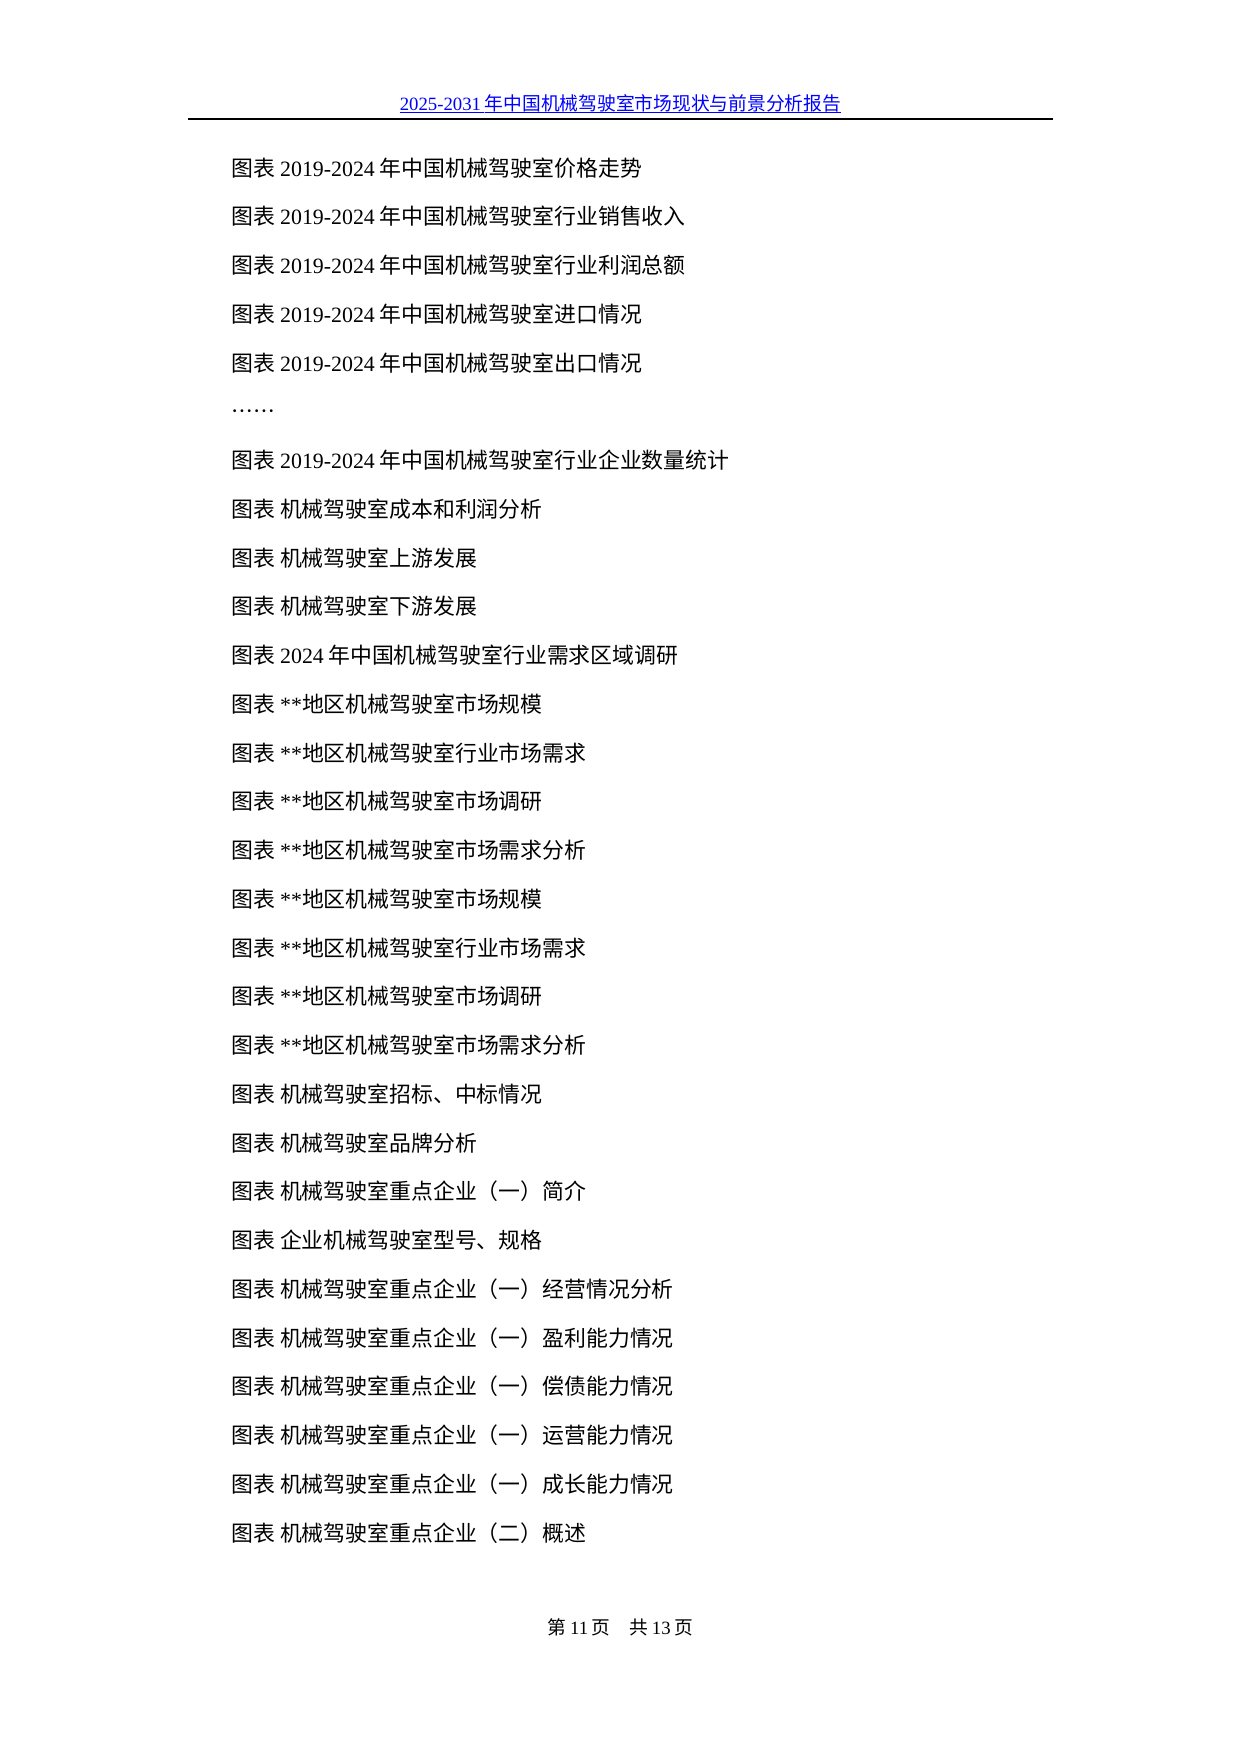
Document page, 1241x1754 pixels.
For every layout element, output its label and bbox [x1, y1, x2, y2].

text [187, 150, 1053, 1548]
